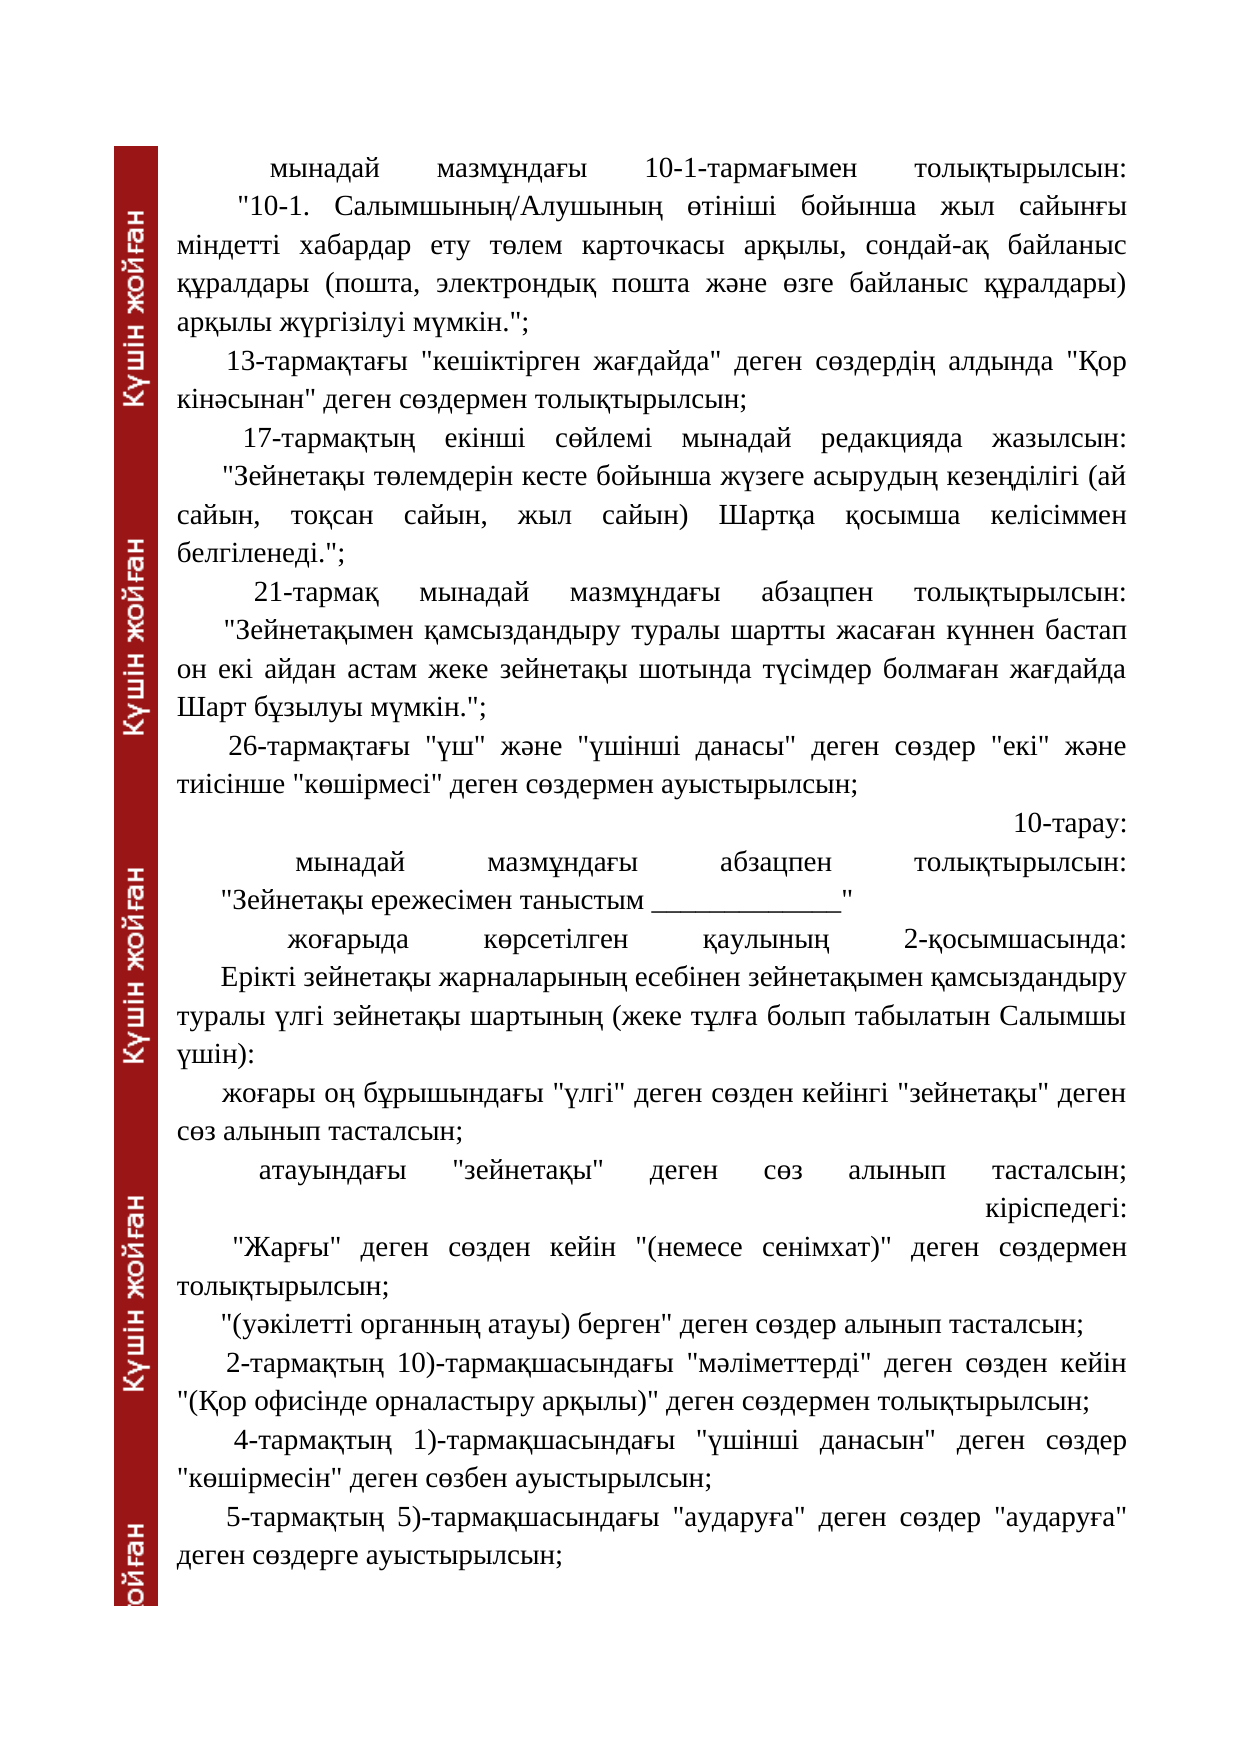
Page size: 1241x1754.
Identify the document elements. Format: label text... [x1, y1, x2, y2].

picture [114, 1070, 158, 1075]
text 10-тарау: мынадай мазмұндағы абзацпен толықтырылсын: "Зейнетақы ережесімен таныстым _____________" [112, 805, 1128, 916]
picture [114, 916, 158, 921]
picture [114, 1417, 158, 1422]
picture [114, 569, 158, 574]
picture [114, 800, 158, 805]
text 17-тармақтың екінші сөйлемі мынадай редакцияда жазылсын: "Зейнетақы төлемдерін кесте бойынша жүзеге асырудың кезеңділігі (ай сайын, тоқсан сайын, жыл сайын) Шартқа қосымша келісіммен белгіленеді."; [112, 420, 1128, 569]
text 26-тармақтағы "үш" және "үшінші данасы" деген сөздер "екі" және тиісінше "көшірмесі" деген сөздермен ауыстырылсын; [112, 728, 1128, 800]
text жоғарыда көрсетілген қаулының 2-қосымшасында: Ерікті зейнетақы жарналарының есебінен зейнетақымен қамсыздандыру туралы үлгі зейнетақы шартының (жеке тұлға болып табылатын Салымшы үшін): [112, 921, 1128, 1070]
text жоғары оң бұрышындағы "үлгі" деген сөзден кейінгі "зейнетақы" деген сөз алынып тасталсын; [112, 1075, 1128, 1147]
text 13-тармақтағы "кешіктірген жағдайда" деген сөздердің алдында "Қор кінәсынан" деген сөздермен толықтырылсын; [112, 343, 1128, 415]
picture [114, 1340, 158, 1345]
picture [114, 1571, 158, 1606]
text мынадай мазмұндағы 10-1-тармағымен толықтырылсын: "10-1. Салымшының/Алушының өтініші бойынша жыл сайынғы міндетті хабардар ету төлем карточкасы арқылы, сондай-ақ байланыс құралдары (пошта, электрондық пошта және өзге байланыс құралдары) арқылы жүргізілуі мүмкін."; [112, 150, 1128, 338]
text 21-тармақ мынадай мазмұндағы абзацпен толықтырылсын: "Зейнетақымен қамсыздандыру туралы шартты жасаған күннен бастап он екі айдан астам жеке зейнетақы шотында түсімдер болмаған жағдайда Шарт бұзылуы мүмкін."; [112, 574, 1128, 723]
text 2-тармақтың 10)-тармақшасындағы "мәліметтерді" деген сөзден кейін "(Қор офисінде орналастыру арқылы)" деген сөздермен толықтырылсын; [112, 1345, 1128, 1417]
picture [114, 1494, 158, 1499]
text 4-тармақтың 1)-тармақшасындағы "үшінші данасын" деген сөздер "көшірмесін" деген сөзбен ауыстырылсын; [112, 1422, 1128, 1494]
text 5-тармақтың 5)-тармақшасындағы "аударуға" деген сөздер "аударуға" деген сөздерге ауыстырылсын; [112, 1499, 1128, 1571]
picture [114, 146, 158, 150]
picture [114, 415, 158, 420]
picture [114, 1147, 158, 1152]
picture [114, 723, 158, 728]
text атауындағы "зейнетақы" деген сөз алынып тасталсын; кіріспедегі: "Жарғы" деген сөзден кейін "(немесе сенімхат)" деген сөздермен толықтырылсын; "(уәкілетті органның атауы) берген" деген сөздер алынып тасталсын; [112, 1152, 1128, 1340]
picture [114, 338, 158, 343]
